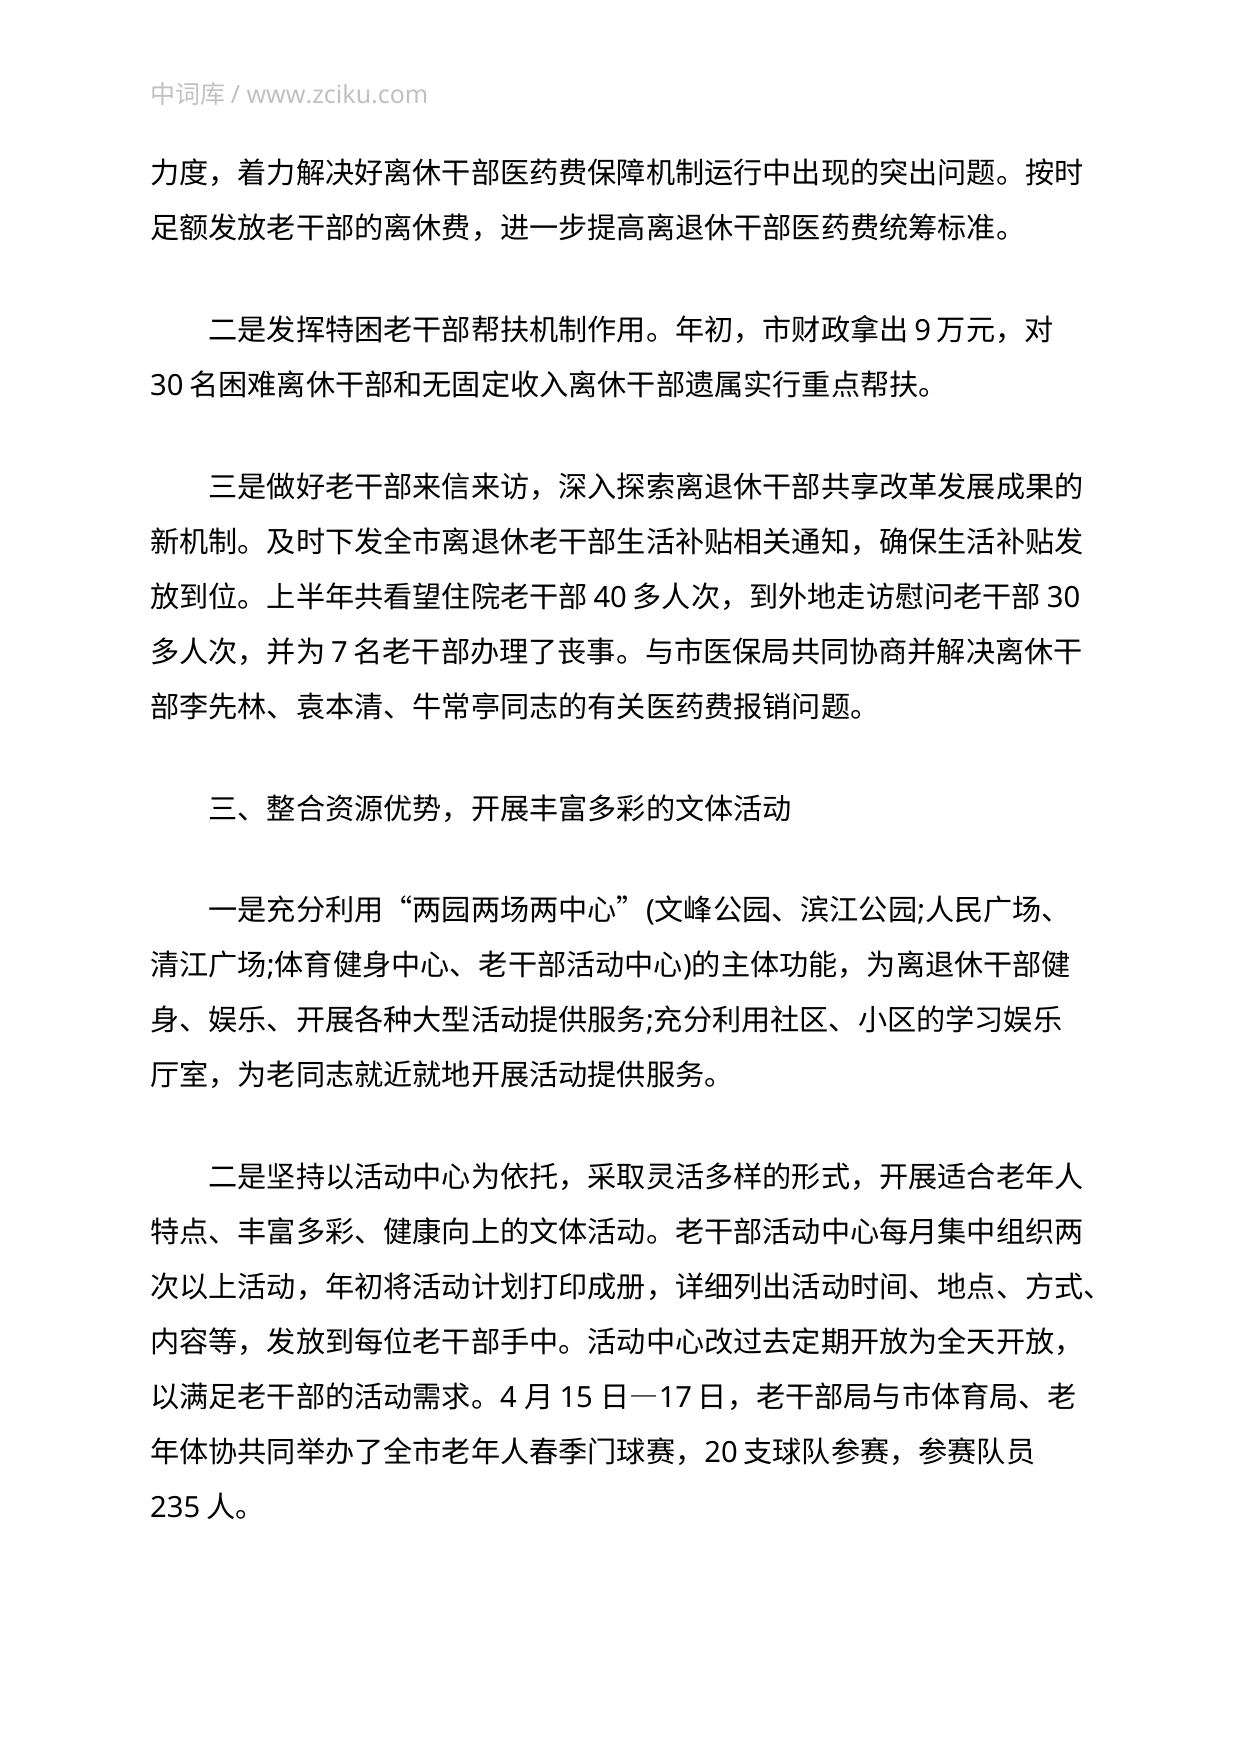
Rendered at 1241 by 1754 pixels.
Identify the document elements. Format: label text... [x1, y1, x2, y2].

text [150, 150, 1090, 247]
text 三是做好老干部来信来访，深入探索离退休干部共享改革发展成果的新机制。及时下发全市离退休老干部生活补贴相关通知，确保生活补贴发放到位。上半年共看望住院老干部40多人次，到外地走访慰问老干部30多人次，并为7名老干部办理了丧事。与市医保局共同协商并解决离休干部李先林、袁本清、牛常亭同志的有关医药费报销问题。 [150, 464, 1090, 726]
text 二是发挥特困老干部帮扶机制作用。年初，市财政拿出9万元，对30名困难离休干部和无固定收入离休干部遗属实行重点帮扶。 [150, 307, 1090, 404]
text 二是坚持以活动中心为依托，采取灵活多样的形式，开展适合老年人特点、丰富多彩、健康向上的文体活动。老干部活动中心每月集中组织两次以上活动，年初将活动计划打印成册，详细列出活动时间、地点、方式、内容等，发放到每位老干部手中。活动中心改过去定期开放为全天开放，以满足老干部的活动需求。4 月15 日—17日，老干部局与市体育局、老年体协共同举办了全市老年人春季门球赛，20支球队参赛，参赛队员 235人。 [150, 1154, 1090, 1526]
text 一是充分利用“两园两场两中心”(文峰公园、滨江公园;人民广场、清江广场;体育健身中心、老干部活动中心)的主体功能，为离退休干部健身、娱乐、开展各种大型活动提供服务;充分利用社区、小区的学习娱乐厅室，为老同志就近就地开展活动提供服务。 [150, 887, 1090, 1094]
text 三、整合资源优势，开展丰富多彩的文体活动 [150, 785, 1090, 827]
